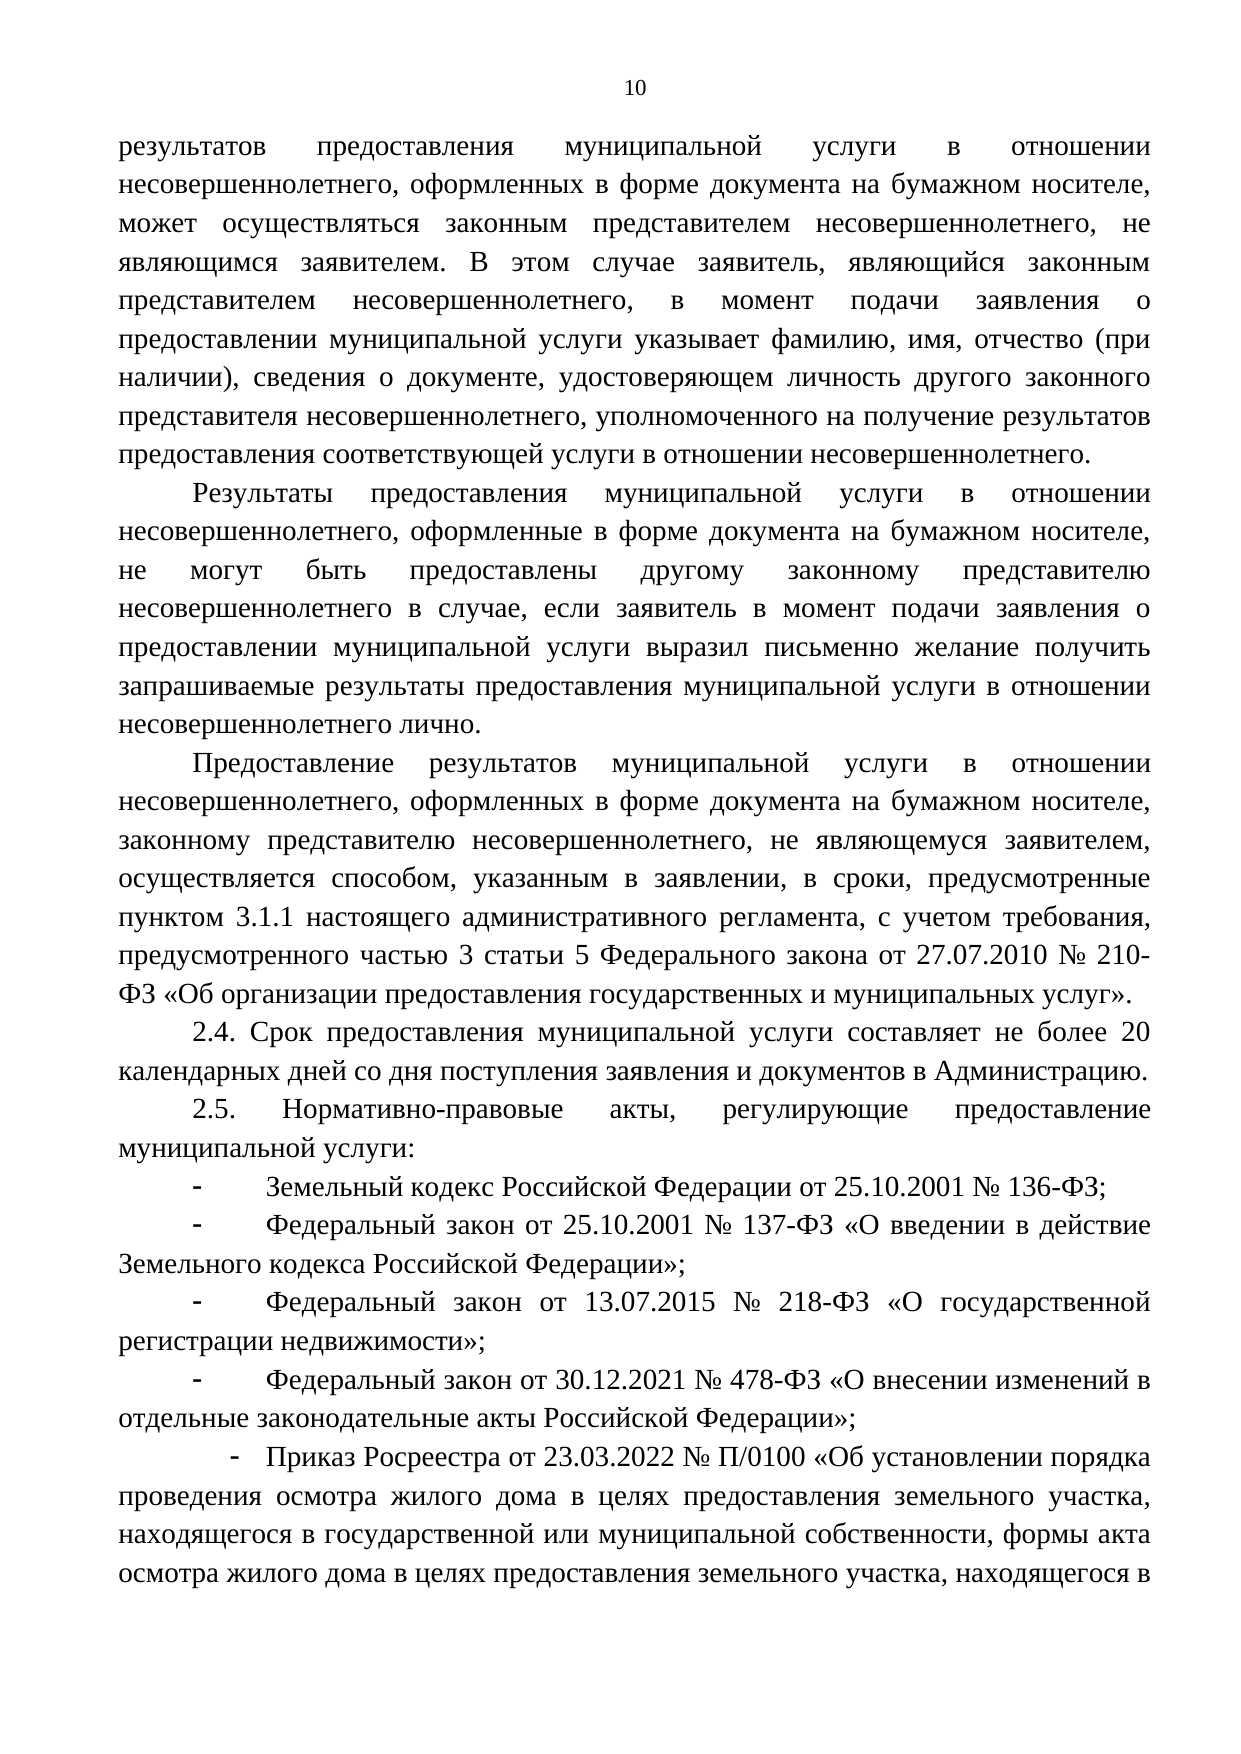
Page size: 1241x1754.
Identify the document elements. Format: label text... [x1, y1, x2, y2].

list Федеральный закон от 13.07.2015 № 218-ФЗ «О государственной регистрации недвижимости»; [118, 1284, 1152, 1357]
list Земельный кодекс Российской Федерации от 25.10.2001 № 136-ФЗ; [118, 1169, 1152, 1202]
text 2.4. Срок предоставления муниципальной услуги составляет не более 20 календарных дней со дня поступления заявления и документов в Администрацию. [118, 1014, 1152, 1087]
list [118, 1439, 1152, 1588]
text Результаты предоставления муниципальной услуги в отношении несовершеннолетнего, оформленные в форме документа на бумажном носителе, не могут быть предоставлены другому законному представителю несовершеннолетнего в случае, если заявитель в момент подачи заявления о предоставлении муниципальной услуги выразил письменно желание получить запрашиваемые результаты предоставления муниципальной услуги в отношении несовершеннолетнего лично. [118, 475, 1152, 740]
list Федеральный закон от 25.10.2001 № 137-ФЗ «О введении в действие Земельного кодекса Российской Федерации»; [118, 1207, 1152, 1279]
text 2.5. Нормативно-правовые акты, регулирующие предоставление муниципальной услуги: [118, 1092, 1152, 1164]
text Предоставление результатов муниципальной услуги в отношении несовершеннолетнего, оформленных в форме документа на бумажном носителе, законному представителю несовершеннолетнего, не являющемуся заявителем, осуществляется способом, указанным в заявлении, в сроки, предусмотренные пунктом 3.1.1 настоящего административного регламента, с учетом требования, предусмотренного частью 3 статьи 5 Федерального закона от 27.07.2010 № 210-ФЗ «Об организации предоставления государственных и муниципальных услуг». [118, 745, 1152, 1009]
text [118, 128, 1152, 470]
list Федеральный закон от 30.12.2021 № 478-ФЗ «О внесении изменений в отдельные законодательные акты Российской Федерации»; [118, 1362, 1152, 1434]
